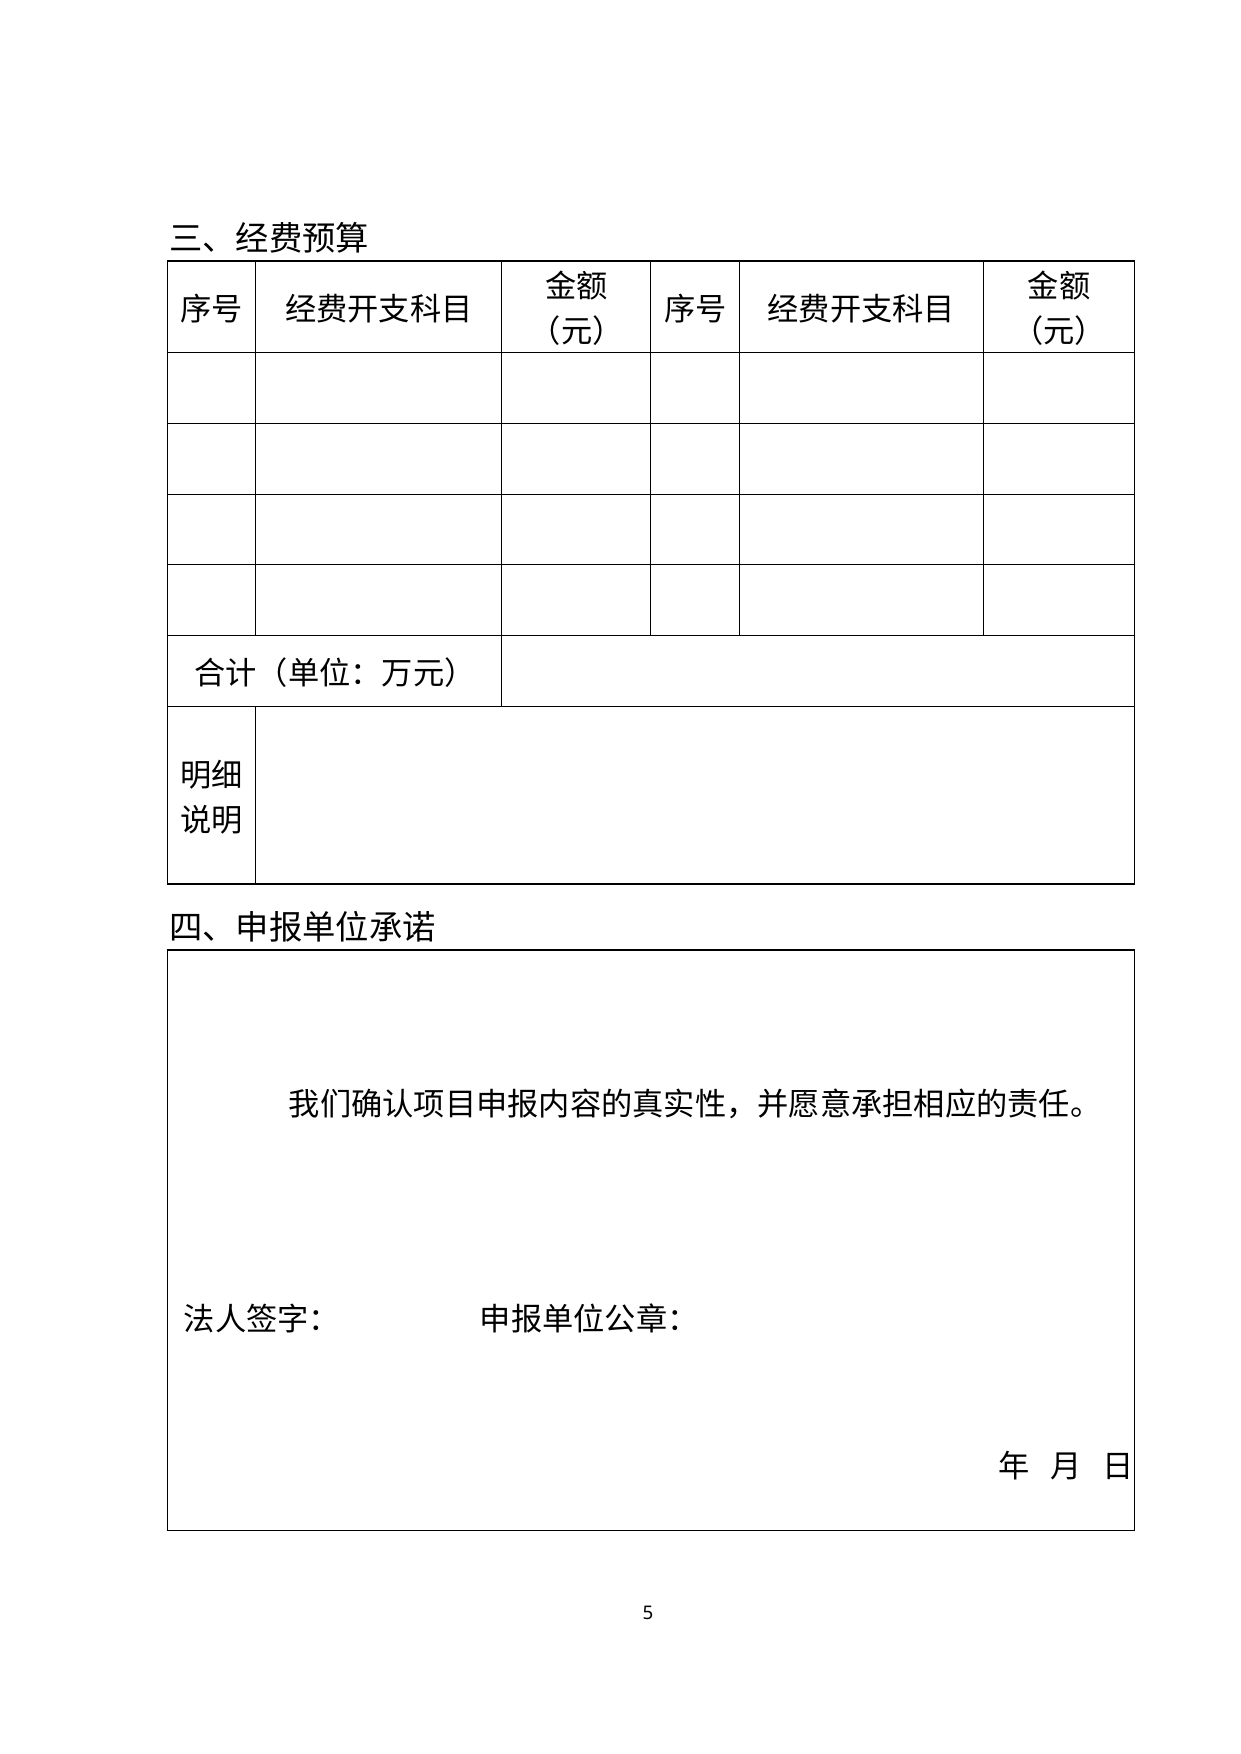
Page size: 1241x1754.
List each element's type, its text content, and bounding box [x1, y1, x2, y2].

table_cell [740, 565, 983, 635]
table_cell [984, 565, 1134, 635]
table_cell 合计（单位：万元） [168, 636, 501, 706]
table_cell [651, 353, 739, 423]
table_cell [651, 495, 739, 564]
table_cell [502, 636, 1134, 706]
table_cell [168, 495, 255, 564]
table_header 金额（元） [984, 262, 1134, 352]
table_cell [740, 424, 983, 493]
table_cell [256, 707, 1134, 883]
table_cell [502, 424, 650, 493]
table_cell [502, 495, 650, 564]
table_cell [651, 424, 739, 493]
table_cell [740, 495, 983, 564]
table_cell [984, 424, 1134, 493]
table_cell [984, 495, 1134, 564]
table_cell [984, 353, 1134, 423]
text 四、申报单位承诺 [169, 901, 1127, 949]
table_cell [256, 353, 501, 423]
table_cell [740, 353, 983, 423]
table_header 经费开支科目 [256, 262, 501, 352]
table_header 我们确认项目申报内容的真实性，并愿意承担相应的责任。 法人签字： 申报单位公章： 年 月 日 [168, 951, 1134, 1529]
table_cell [502, 353, 650, 423]
table_cell [502, 565, 650, 635]
table_cell [651, 565, 739, 635]
text 三、经费预算 [169, 212, 1127, 260]
table_cell [256, 565, 501, 635]
table_header 序号 [651, 262, 739, 352]
table_header 序号 [168, 262, 255, 352]
table_cell [256, 424, 501, 493]
table_header 经费开支科目 [740, 262, 983, 352]
table_cell [168, 353, 255, 423]
table_header 金额（元） [502, 262, 650, 352]
table_cell 明细说明 [168, 707, 255, 883]
table_cell [168, 565, 255, 635]
table_cell [256, 495, 501, 564]
table_cell [168, 424, 255, 493]
